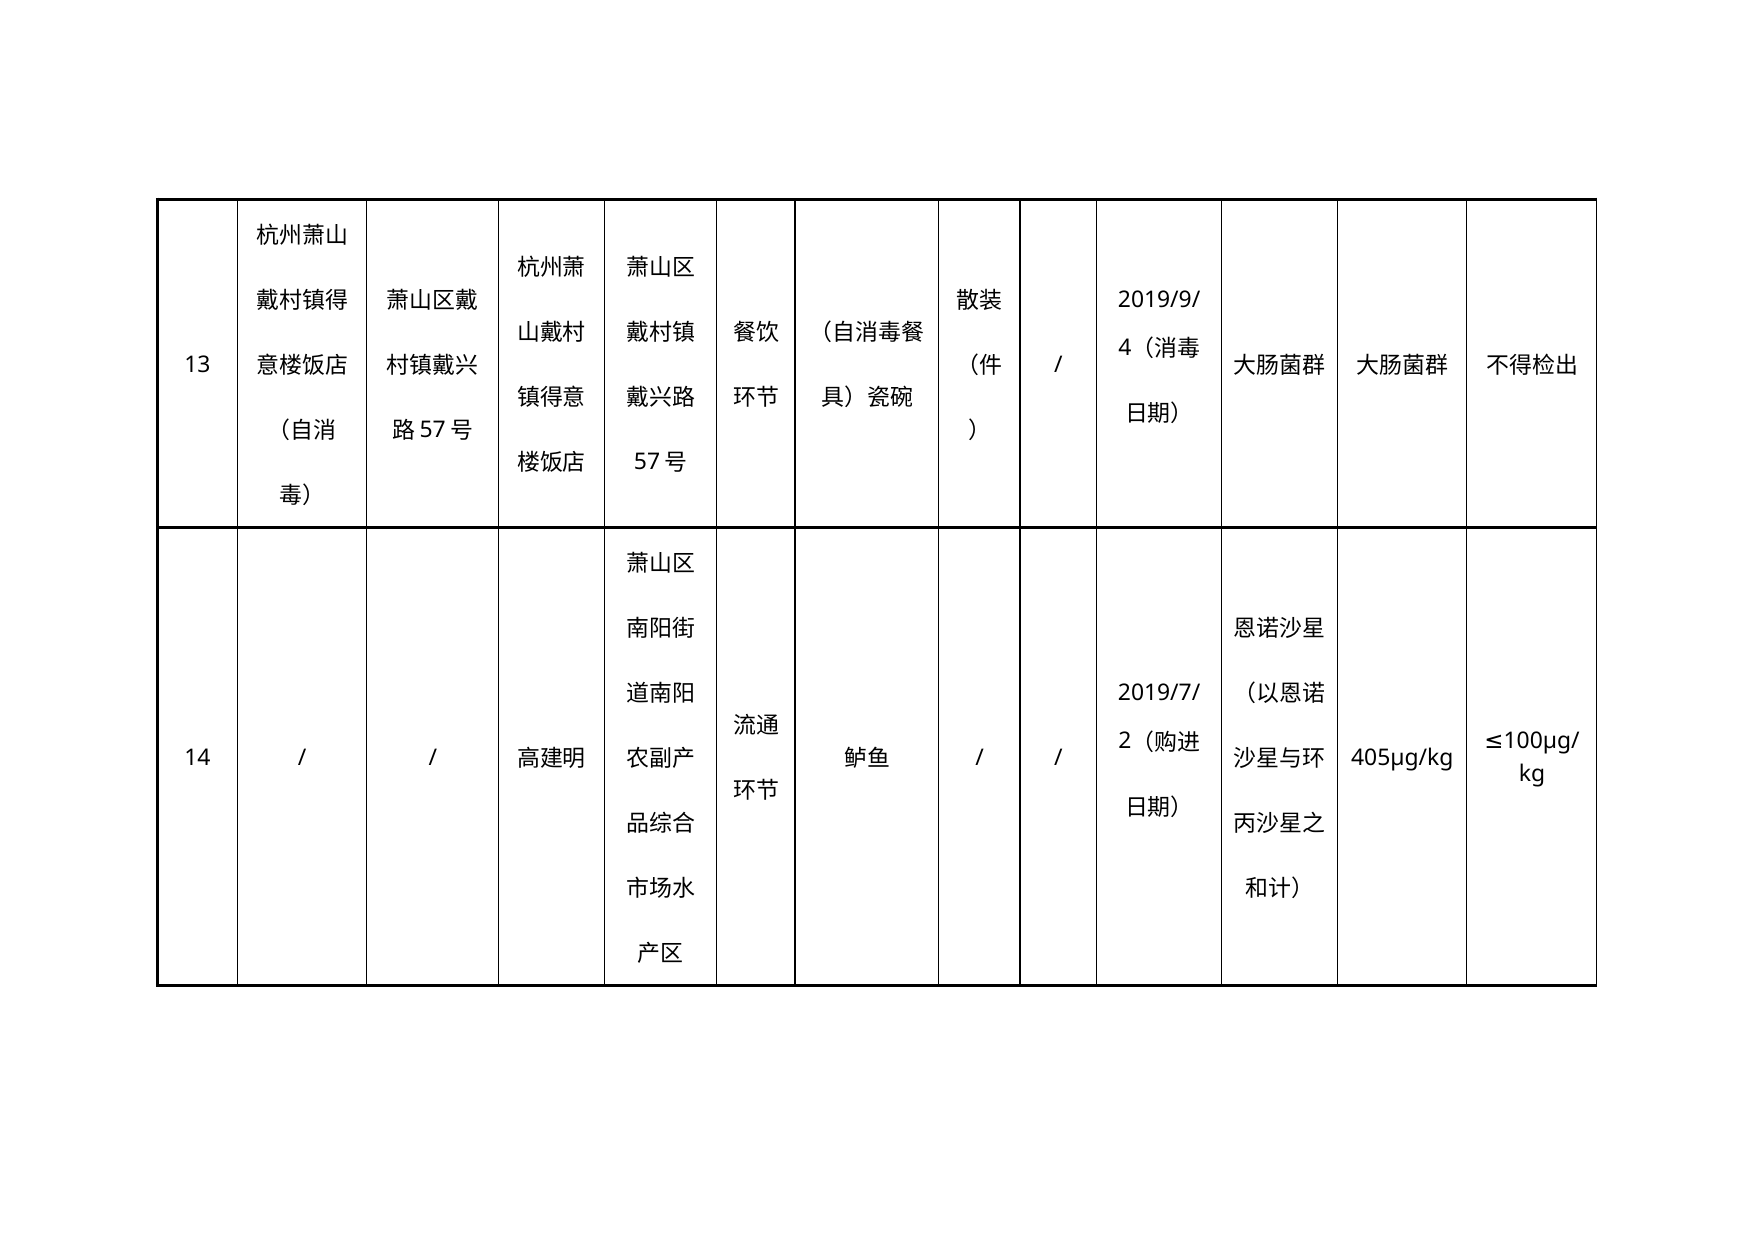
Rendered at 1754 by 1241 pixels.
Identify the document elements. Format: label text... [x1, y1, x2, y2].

table_cell / [939, 529, 1019, 984]
table_cell 恩诺沙星（以恩诺沙星与环丙沙星之和计） [1222, 529, 1337, 984]
table_cell 大肠菌群 [1338, 201, 1466, 526]
table_cell 杭州萧山戴村镇得意楼饭店 [499, 201, 604, 526]
table_cell 餐饮环节 [717, 201, 794, 526]
table_cell 萧山区戴村镇戴兴路57号 [367, 201, 498, 526]
table_cell （自消毒餐具）瓷碗 [796, 201, 938, 526]
table_cell 不得检出 [1467, 201, 1596, 526]
table_cell ≤100μg/kg [1467, 529, 1596, 984]
table_cell 13 [159, 201, 237, 526]
table_cell 405μg/kg [1338, 529, 1466, 984]
table_cell 2019/9/4（消毒日期） [1097, 201, 1221, 526]
table_cell / [367, 529, 498, 984]
table_cell 萧山区南阳街道南阳农副产品综合市场水产区 [605, 529, 716, 984]
table_cell 高建明 [499, 529, 604, 984]
table_cell 2019/7/2（购进日期） [1097, 529, 1221, 984]
table_cell 萧山区戴村镇戴兴路57号 [605, 201, 716, 526]
table_cell / [1021, 201, 1096, 526]
table_cell 流通环节 [717, 529, 794, 984]
table_cell 杭州萧山戴村镇得意楼饭店（自消毒） [238, 201, 366, 526]
table_cell / [1021, 529, 1096, 984]
table_cell 14 [159, 529, 237, 984]
table_cell 大肠菌群 [1222, 201, 1337, 526]
table_cell 散装（件） [939, 201, 1019, 526]
table_cell / [238, 529, 366, 984]
table_cell 鲈鱼 [796, 529, 938, 984]
